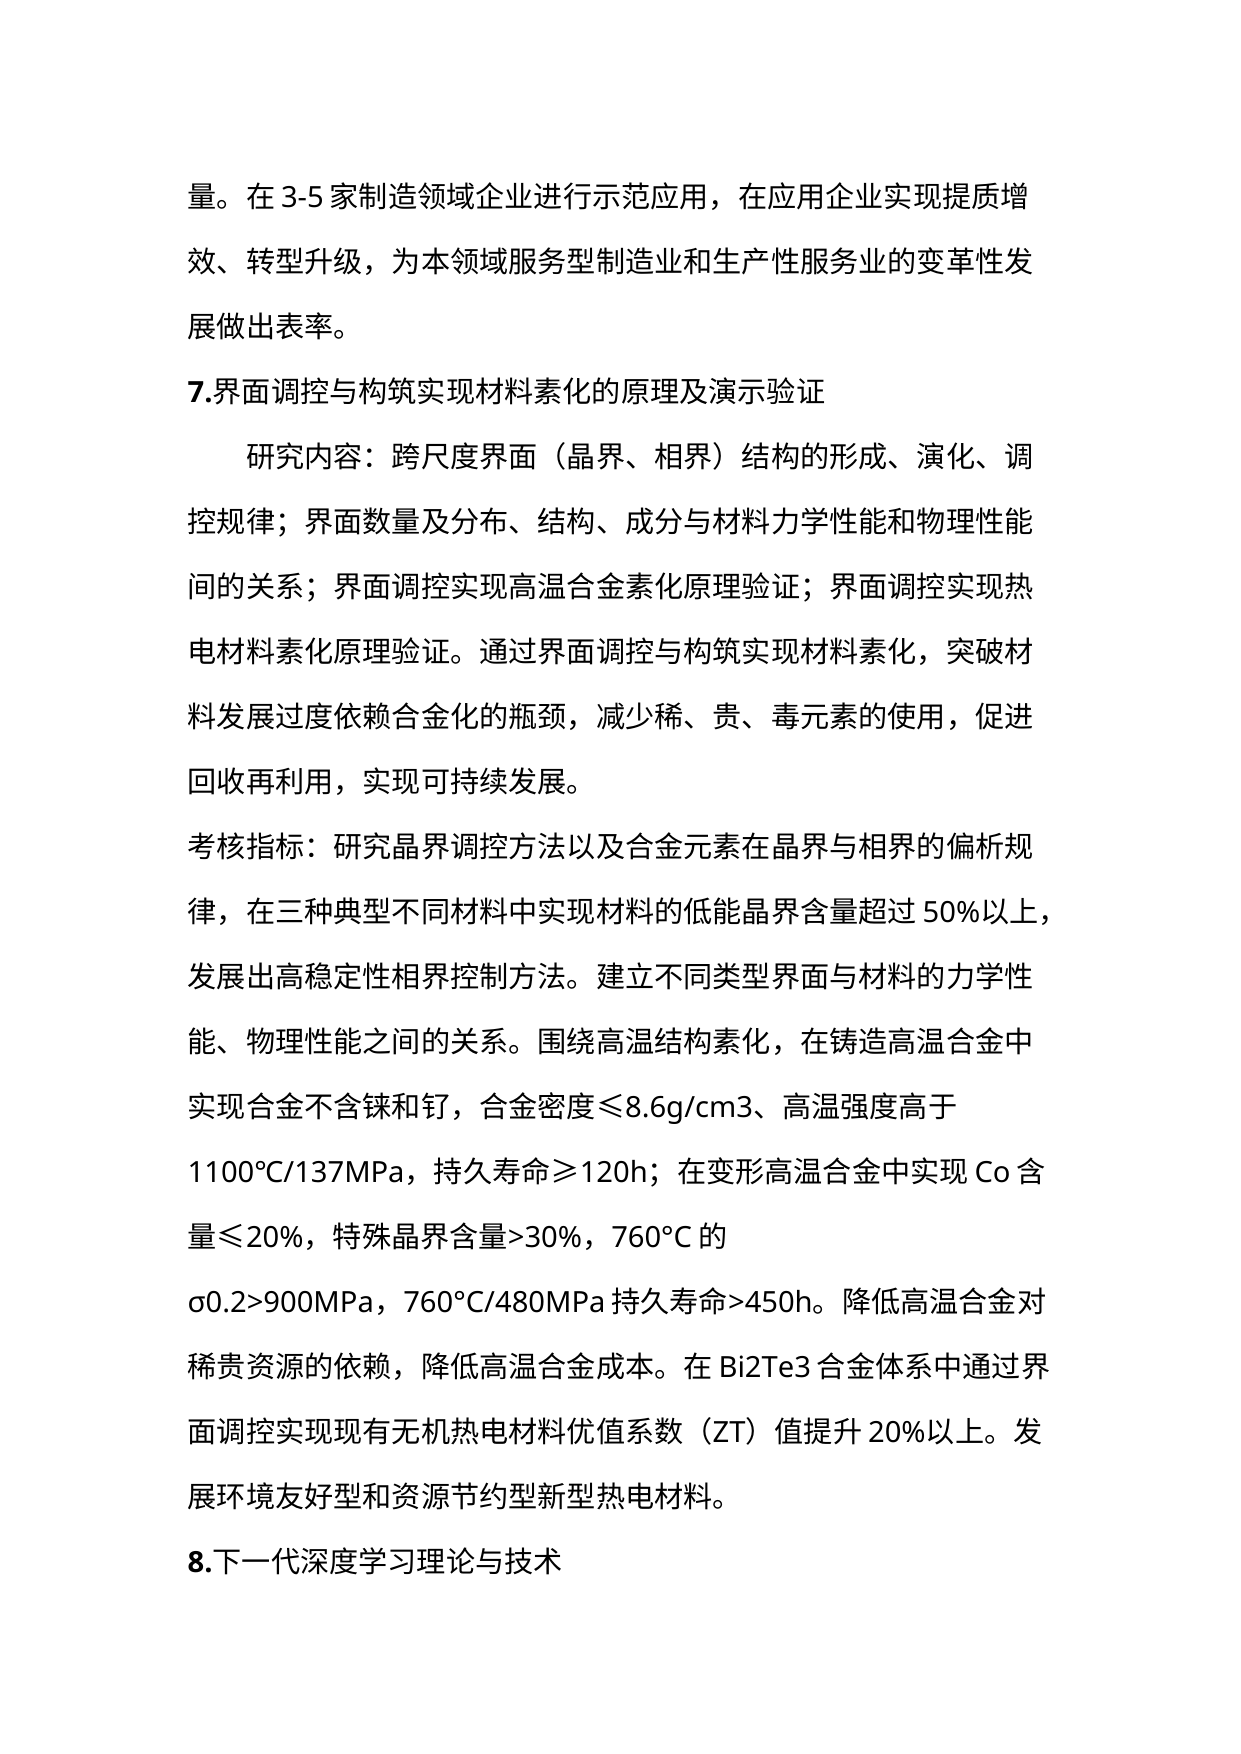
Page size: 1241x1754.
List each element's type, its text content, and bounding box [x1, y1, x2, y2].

text 7.界面调控与构筑实现材料素化的原理及演示验证 [187, 357, 1053, 422]
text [187, 162, 1053, 357]
text 考核指标：研究晶界调控方法以及合金元素在晶界与相界的偏析规律，在三种典型不同材料中实现材料的低能晶界含量超过50%以上，发展出高稳定性相界控制方法。建立不同类型界面与材料的力学性能、物理性能之间的关系。围绕高温结构素化，在铸造高温合金中实现合金不含铼和钌，合金密度≤8.6g/cm3、高温强度高于1100℃/137MPa，持久寿命≥120h；在变形高温合金中实现Co含量≤20%，特殊晶界含量>30%，760°C的σ0.2>900MPa，760°C/480MPa持久寿命>450h。降低高温合金对稀贵资源的依赖，降低高温合金成本。在Bi2Te3合金体系中通过界面调控实现现有无机热电材料优值系数（ZT）值提升20%以上。发展环境友好型和资源节约型新型热电材料。 [187, 812, 1053, 1527]
text 研究内容：跨尺度界面（晶界、相界）结构的形成、演化、调控规律；界面数量及分布、结构、成分与材料力学性能和物理性能间的关系；界面调控实现高温合金素化原理验证；界面调控实现热电材料素化原理验证。通过界面调控与构筑实现材料素化，突破材料发展过度依赖合金化的瓶颈，减少稀、贵、毒元素的使用，促进回收再利用，实现可持续发展。 [187, 422, 1053, 812]
text 8.下一代深度学习理论与技术 [187, 1527, 1053, 1592]
